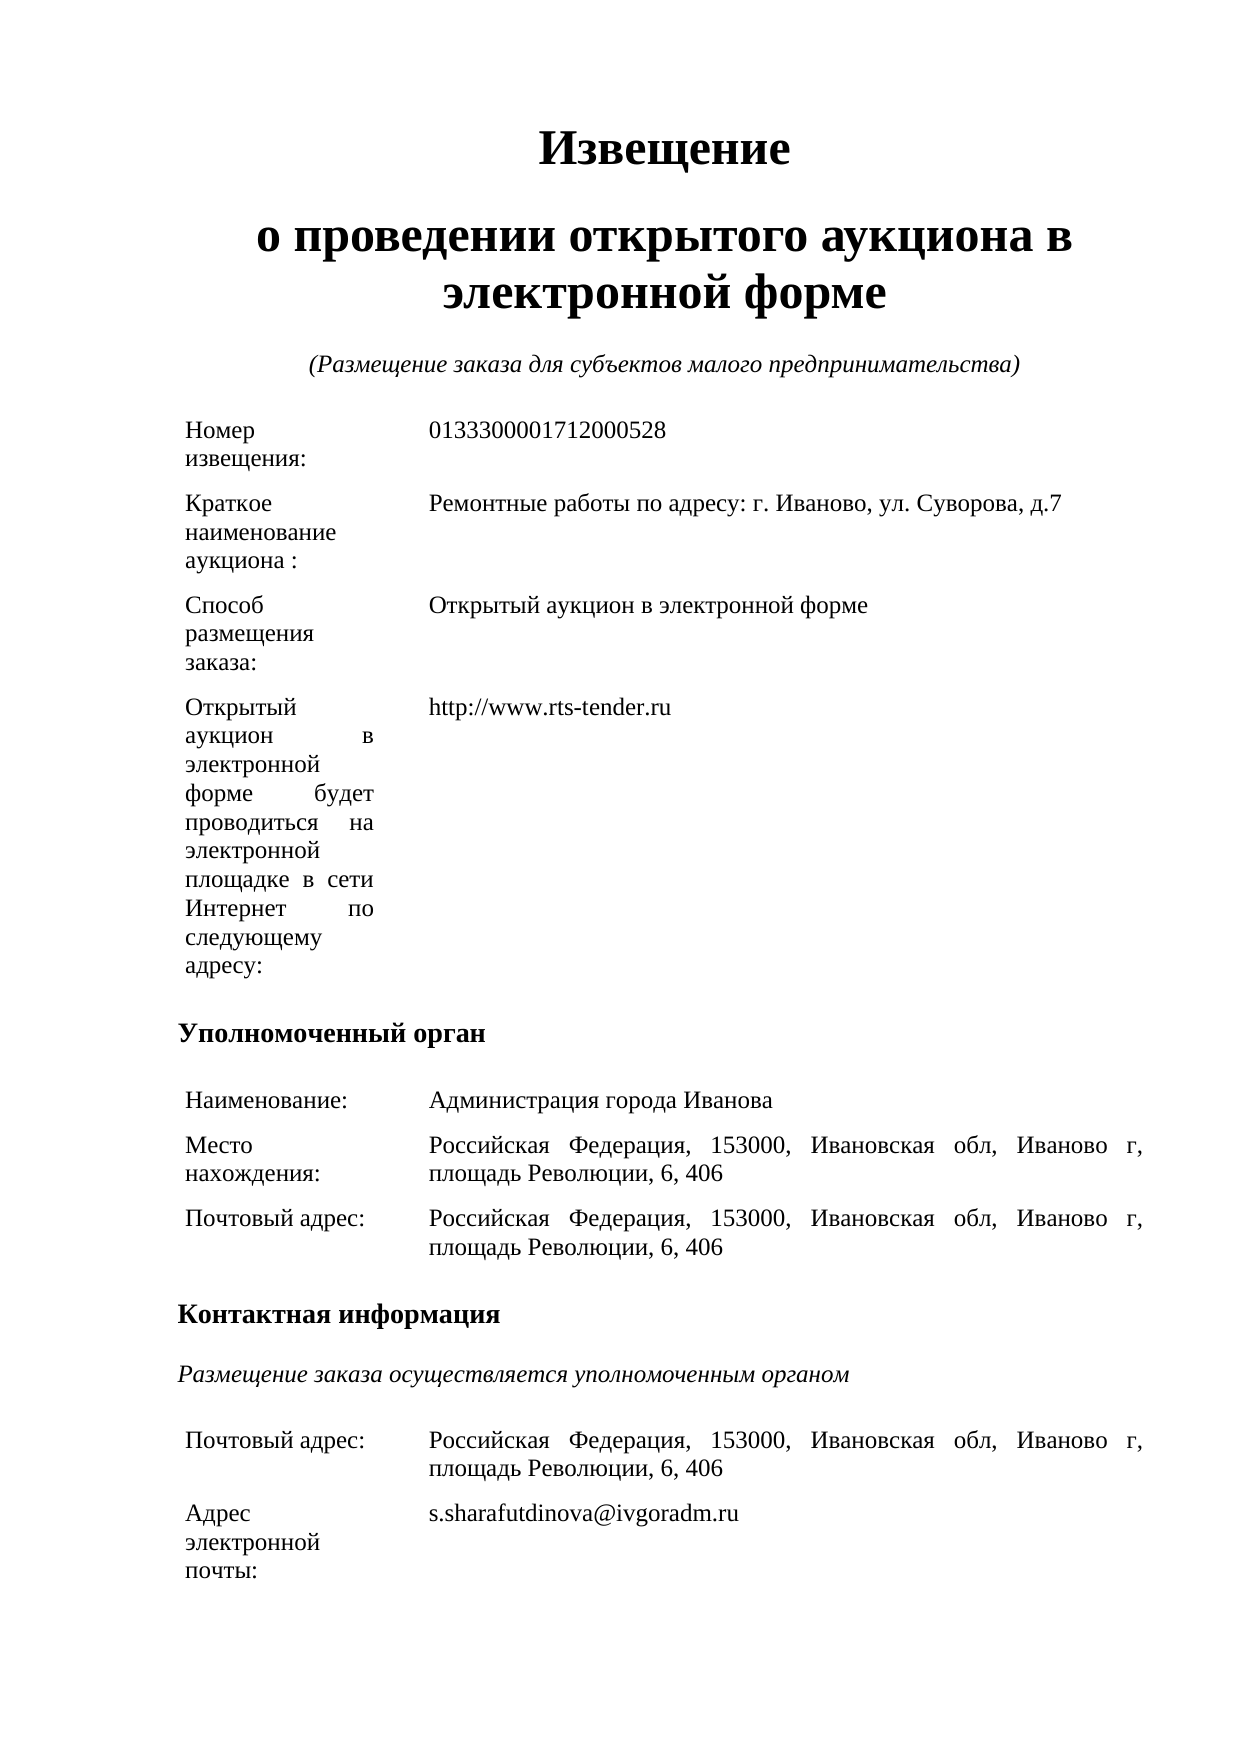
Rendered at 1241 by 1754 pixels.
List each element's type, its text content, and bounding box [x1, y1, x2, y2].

text Контактная информация [177, 1297, 1152, 1330]
table_cell Краткое наименование аукциона : [177, 480, 421, 582]
table_cell Российская Федерация, 153000, Ивановская обл, Иваново г, площадь Революции, 6, 406 [421, 1122, 1152, 1195]
table_cell Способ размещения заказа: [177, 582, 421, 684]
text (Размещение заказа для субъектов малого предпринимательства) [177, 349, 1152, 378]
table_header 0133300001712000528 [421, 407, 1152, 480]
table_header Наименование: [177, 1078, 421, 1122]
table_cell s.sharafutdinova@ivgoradm.ru [421, 1490, 1152, 1592]
table_cell http://www.rts-tender.ru [421, 684, 1152, 987]
table_cell Открытый аукцион в электронной форме [421, 582, 1152, 684]
table_header Номер извещения: [177, 407, 421, 480]
table_header Администрация города Иванова [421, 1078, 1152, 1122]
text Уполномоченный орган [177, 1016, 1152, 1048]
table_cell Российская Федерация, 153000, Ивановская обл, Иваново г, площадь Революции, 6, 406 [421, 1195, 1152, 1268]
table_cell Почтовый адрес: [177, 1195, 421, 1268]
table_cell Адрес электронной почты: [177, 1490, 421, 1592]
text о проведении открытого аукциона в электронной форме [177, 205, 1152, 320]
table_cell Ремонтные работы по адресу: г. Иваново, ул. Суворова, д.7 [421, 480, 1152, 582]
text Размещение заказа осуществляется уполномоченным органом [177, 1359, 1152, 1388]
table_header Российская Федерация, 153000, Ивановская обл, Иваново г, площадь Революции, 6, 406 [421, 1417, 1152, 1490]
text Извещение [177, 118, 1152, 176]
table_cell Открытый аукцион в электронной форме будет проводиться на электронной площадке в сети Интернет по следующему адресу: [177, 684, 421, 987]
table_header Почтовый адрес: [177, 1417, 421, 1490]
table_cell Место нахождения: [177, 1122, 421, 1195]
